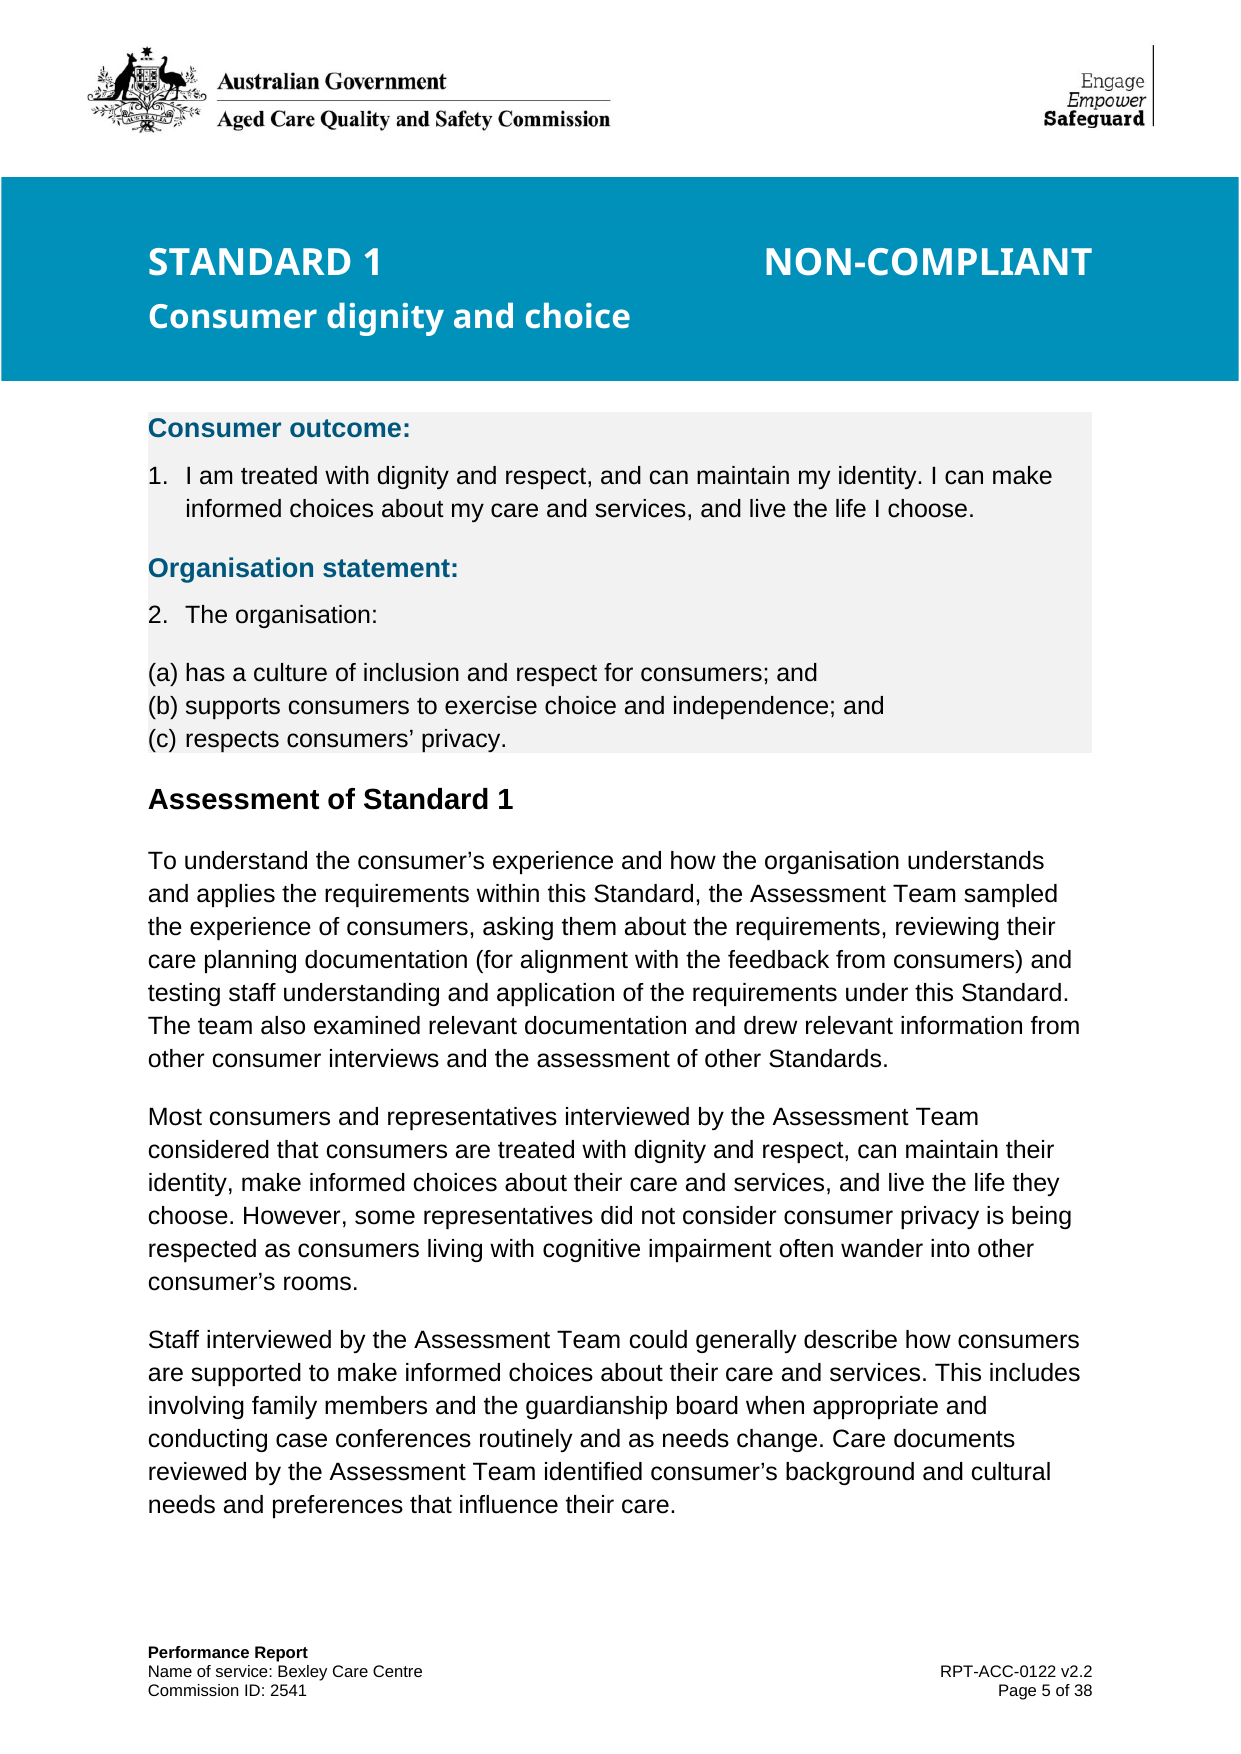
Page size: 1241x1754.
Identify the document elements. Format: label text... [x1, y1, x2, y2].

subtitle Organisation statement: [148, 552, 1092, 583]
subtitle Consumer outcome: [148, 412, 1092, 443]
list The organisation: [148, 600, 1092, 629]
subtitle STANDARD 1 NON-COMPLIANT Consumer dignity and choice [148, 236, 1092, 339]
text To understand the consumer’s experience and how the organisation understands and applies the requirements within this Standard, the Assessment Team sampled the experience of consumers, asking them about the requirements, reviewing their care planning documentation (for alignment with the feedback from consumers) and testing staff understanding and application of the requirements under this Standard. The team also examined relevant documentation and drew relevant information from other consumer interviews and the assessment of other Standards. [148, 846, 1092, 1073]
picture [1, 0, 1241, 154]
list has a culture of inclusion and respect for consumers; and [148, 658, 1092, 687]
text Staff interviewed by the Assessment Team could generally describe how consumers are supported to make informed choices about their care and services. This includes involving family members and the guardianship board when appropriate and conducting case conferences routinely and as needs change. Care documents reviewed by the Assessment Team identified consumer’s background and cultural needs and preferences that influence their care. [148, 1325, 1092, 1519]
list respects consumers’ privacy. [148, 724, 1092, 753]
subtitle Assessment of Standard 1 [148, 782, 1092, 816]
list I am treated with dignity and respect, and can maintain my identity. I can make informed choices about my care and services, and live the life I choose. [148, 461, 1092, 522]
list supports consumers to exercise choice and independence; and [148, 691, 1092, 720]
text Most consumers and representatives interviewed by the Assessment Team considered that consumers are treated with dignity and respect, can maintain their identity, make informed choices about their care and services, and live the life they choose. However, some representatives did not consider consumer privacy is being respected as consumers living with cognitive impairment often wander into other consumer’s rooms. [148, 1102, 1092, 1296]
